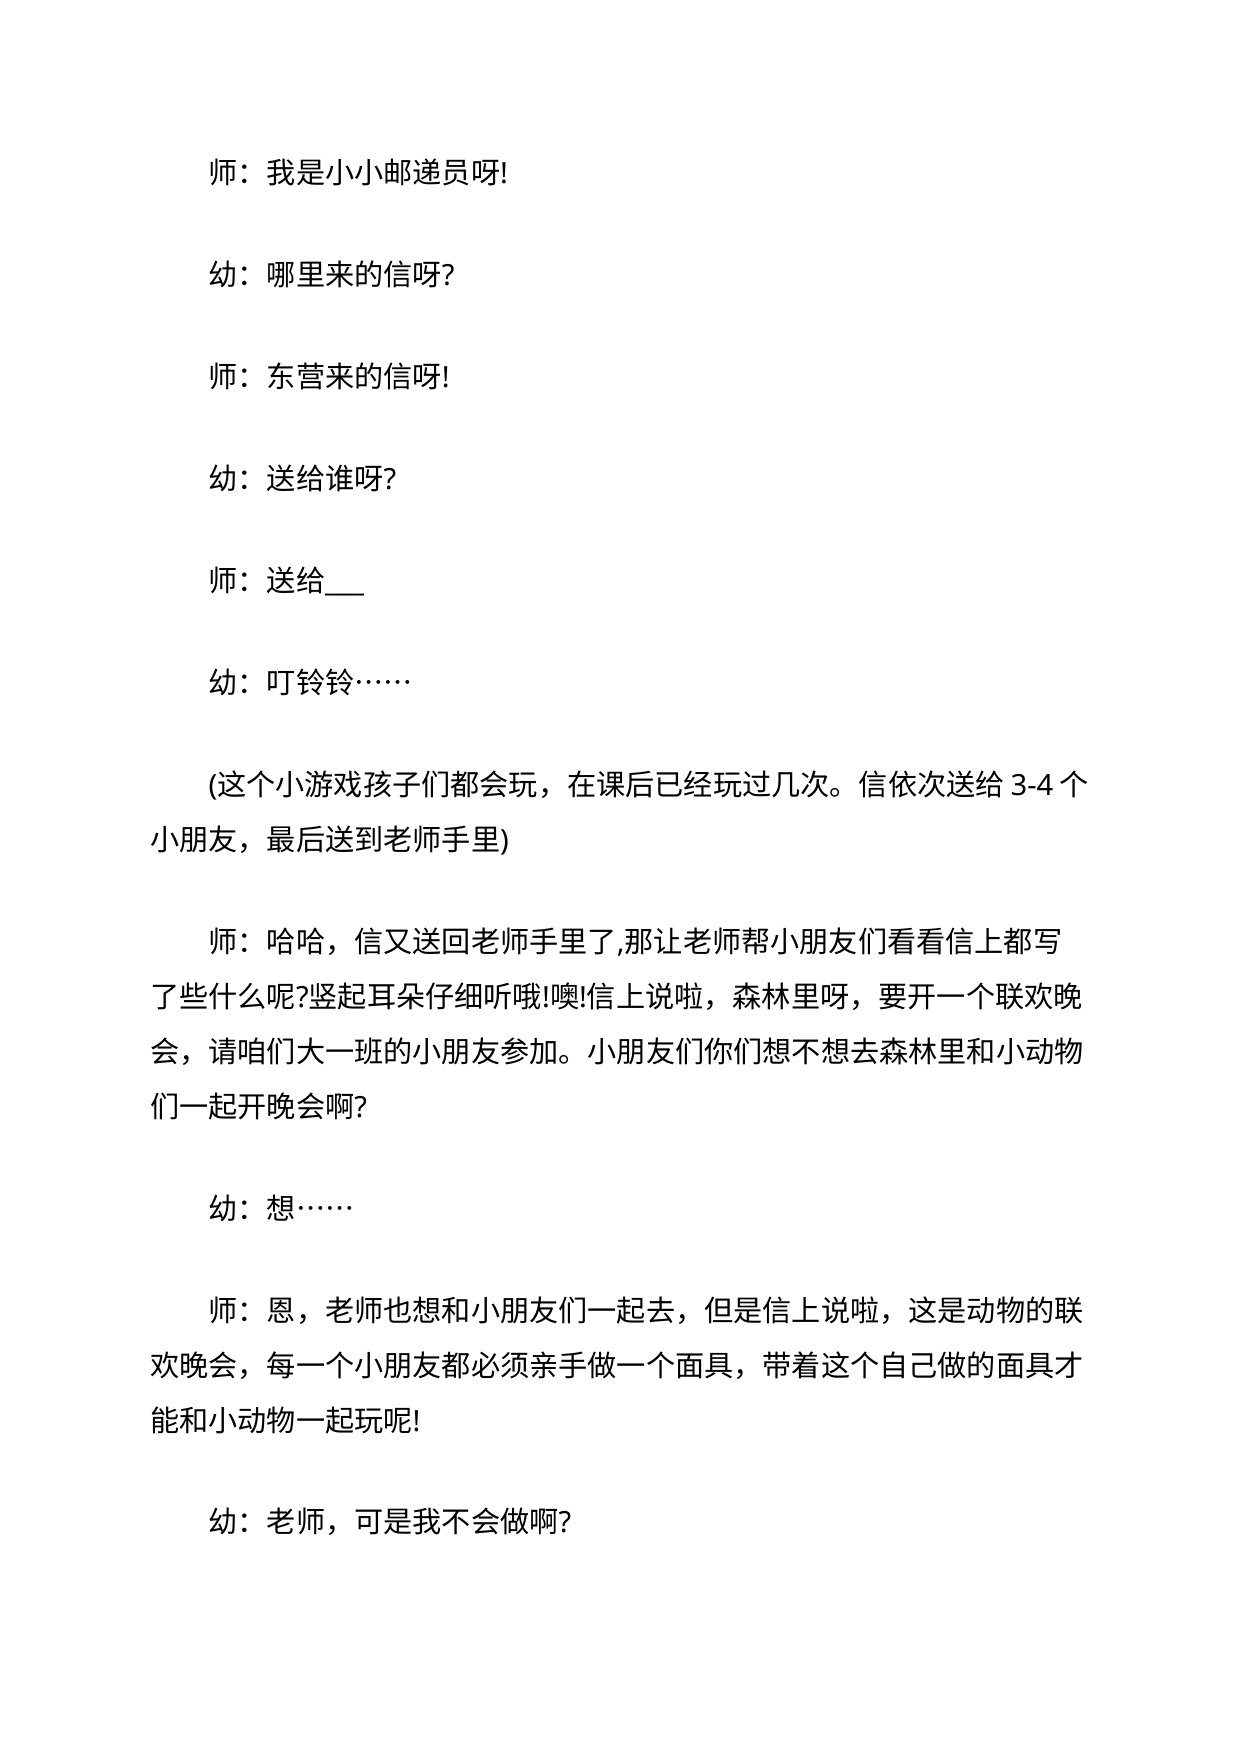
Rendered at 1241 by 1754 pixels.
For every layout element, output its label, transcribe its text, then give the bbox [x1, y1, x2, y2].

text 师：我是小小邮递员呀! [150, 150, 1090, 192]
text 幼：老师，可是我不会做啊? [150, 1499, 1090, 1541]
text 师：哈哈，信又送回老师手里了,那让老师帮小朋友们看看信上都写了些什么呢?竖起耳朵仔细听哦!噢!信上说啦，森林里呀，要开一个联欢晚会，请咱们大一班的小朋友参加。小朋友们你们想不想去森林里和小动物们一起开晚会啊? [150, 919, 1090, 1126]
text 幼：想…… [150, 1186, 1090, 1228]
text (这个小游戏孩子们都会玩，在课后已经玩过几次。信依次送给3-4个小朋友，最后送到老师手里) [150, 762, 1090, 859]
text 师：送给___ [150, 558, 1090, 600]
text 幼：叮铃铃…… [150, 660, 1090, 702]
text 师：东营来的信呀! [150, 354, 1090, 396]
text 幼：哪里来的信呀? [150, 252, 1090, 294]
text 师：恩，老师也想和小朋友们一起去，但是信上说啦，这是动物的联欢晚会，每一个小朋友都必须亲手做一个面具，带着这个自己做的面具才能和小动物一起玩呢! [150, 1287, 1090, 1439]
text 幼：送给谁呀? [150, 456, 1090, 498]
